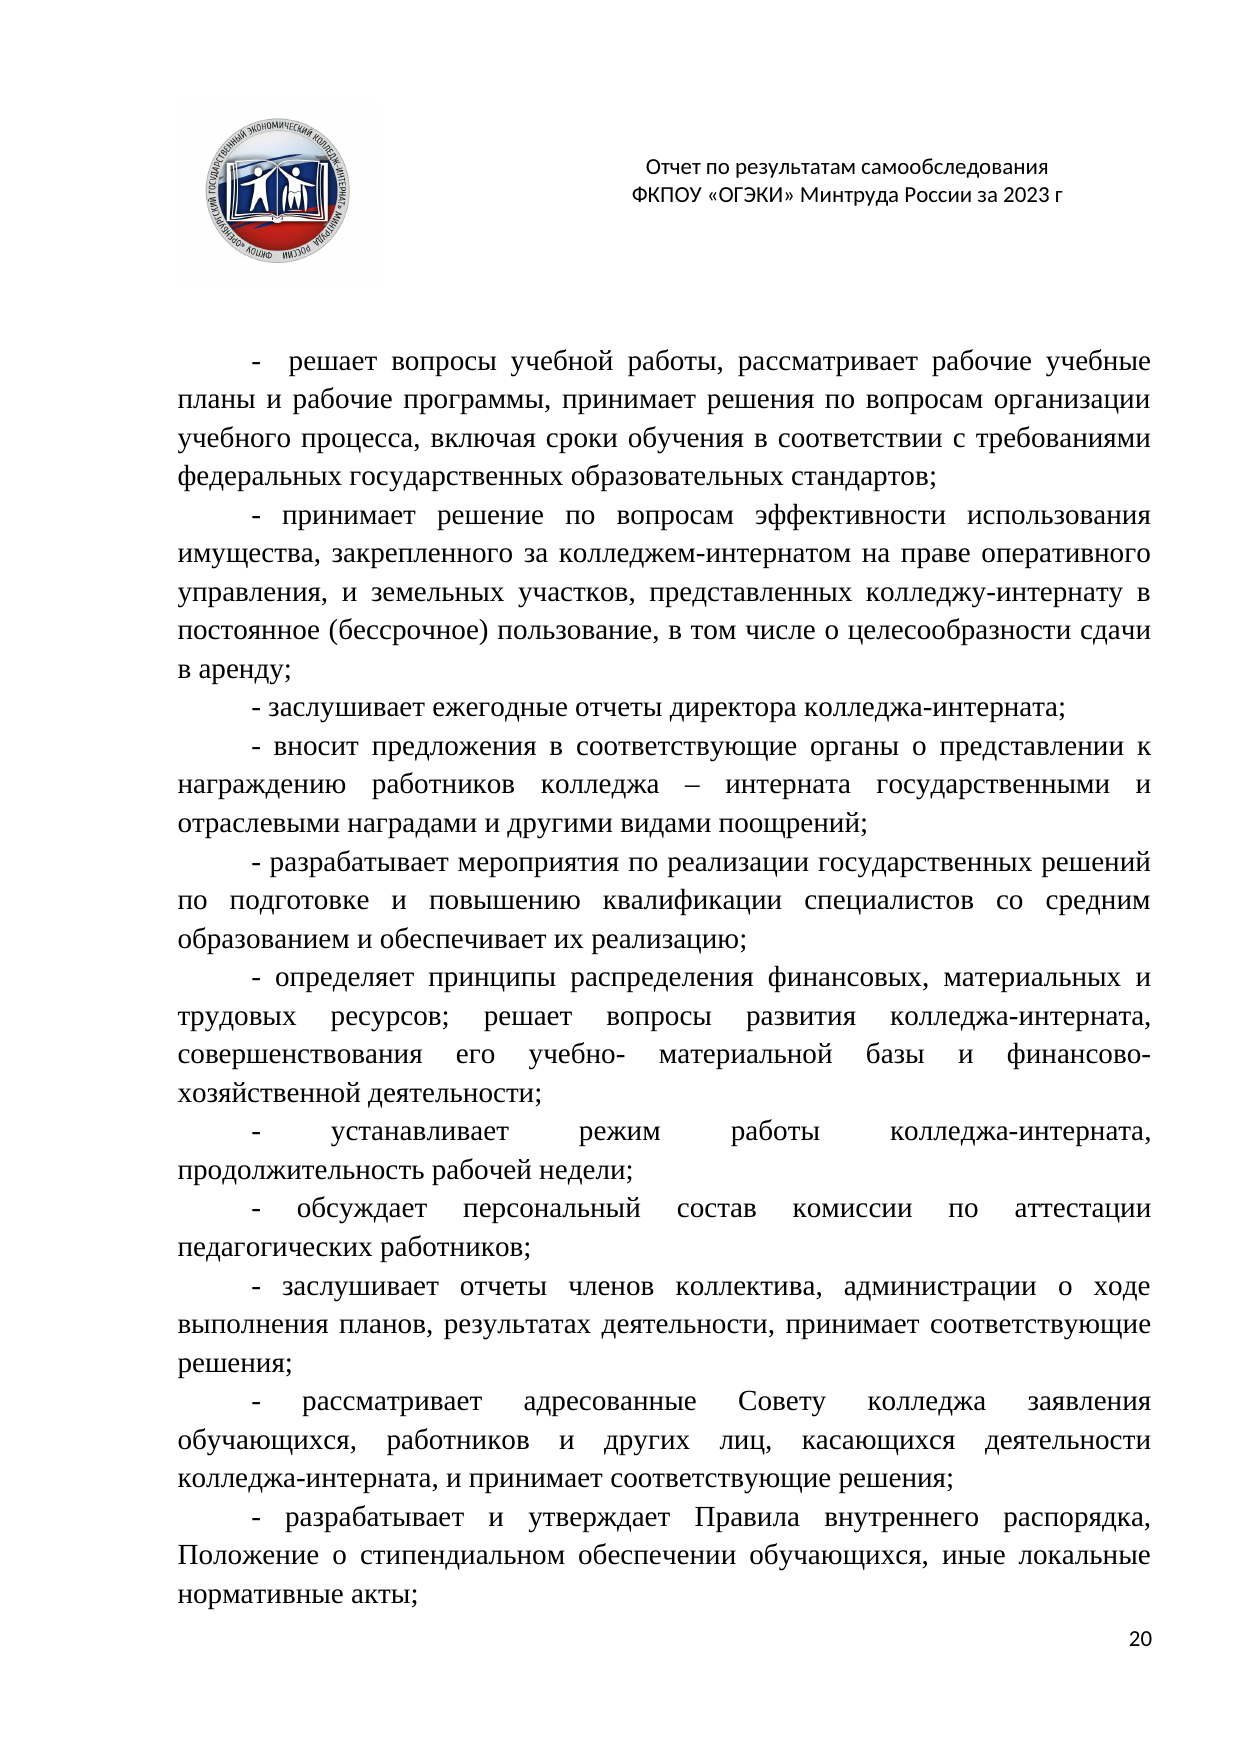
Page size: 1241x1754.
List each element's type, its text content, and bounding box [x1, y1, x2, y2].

text - принимает решение по вопросам эффективности использования имущества, закрепленного за колледжем-интернатом на праве оперативного управления, и земельных участков, представленных колледжу-интернату в постоянное (бессрочное) пользование, в том числе о целесообразности сдачи в аренду; [177, 497, 1152, 684]
text - определяет принципы распределения финансовых, материальных и трудовых ресурсов; решает вопросы развития колледжа-интерната, совершенствования его учебно- материальной базы и финансово-хозяйственной деятельности; [177, 959, 1152, 1108]
text - обсуждает персональный состав комиссии по аттестации педагогических работников; [177, 1191, 1152, 1263]
picture [177, 101, 379, 287]
text - решает вопросы учебной работы, рассматривает рабочие учебные планы и рабочие программы, принимает решения по вопросам организации учебного процесса, включая сроки обучения в соответствии с требованиями федеральных государственных образовательных стандартов; [177, 343, 1152, 492]
text - заслушивает отчеты членов коллектива, администрации о ходе выполнения планов, результатах деятельности, принимает соответствующие решения; [177, 1268, 1152, 1378]
text - разрабатывает и утверждает Правила внутреннего распорядка, Положение о стипендиальном обеспечении обучающихся, иные локальные нормативные акты; [177, 1499, 1152, 1609]
text - вносит предложения в соответствующие органы о представлении к награждению работников колледжа – интерната государственными и отраслевыми наградами и другими видами поощрений; [177, 728, 1152, 839]
text - рассматривает адресованные Совету колледжа заявления обучающихся, работников и других лиц, касающихся деятельности колледжа-интерната, и принимает соответствующие решения; [177, 1383, 1152, 1494]
text - разрабатывает мероприятия по реализации государственных решений по подготовке и повышению квалификации специалистов со средним образованием и обеспечивает их реализацию; [177, 844, 1152, 954]
text - устанавливает режим работы колледжа-интерната, продолжительность рабочей недели; [177, 1113, 1152, 1186]
text - заслушивает ежегодные отчеты директора колледжа-интерната; [177, 689, 1152, 723]
